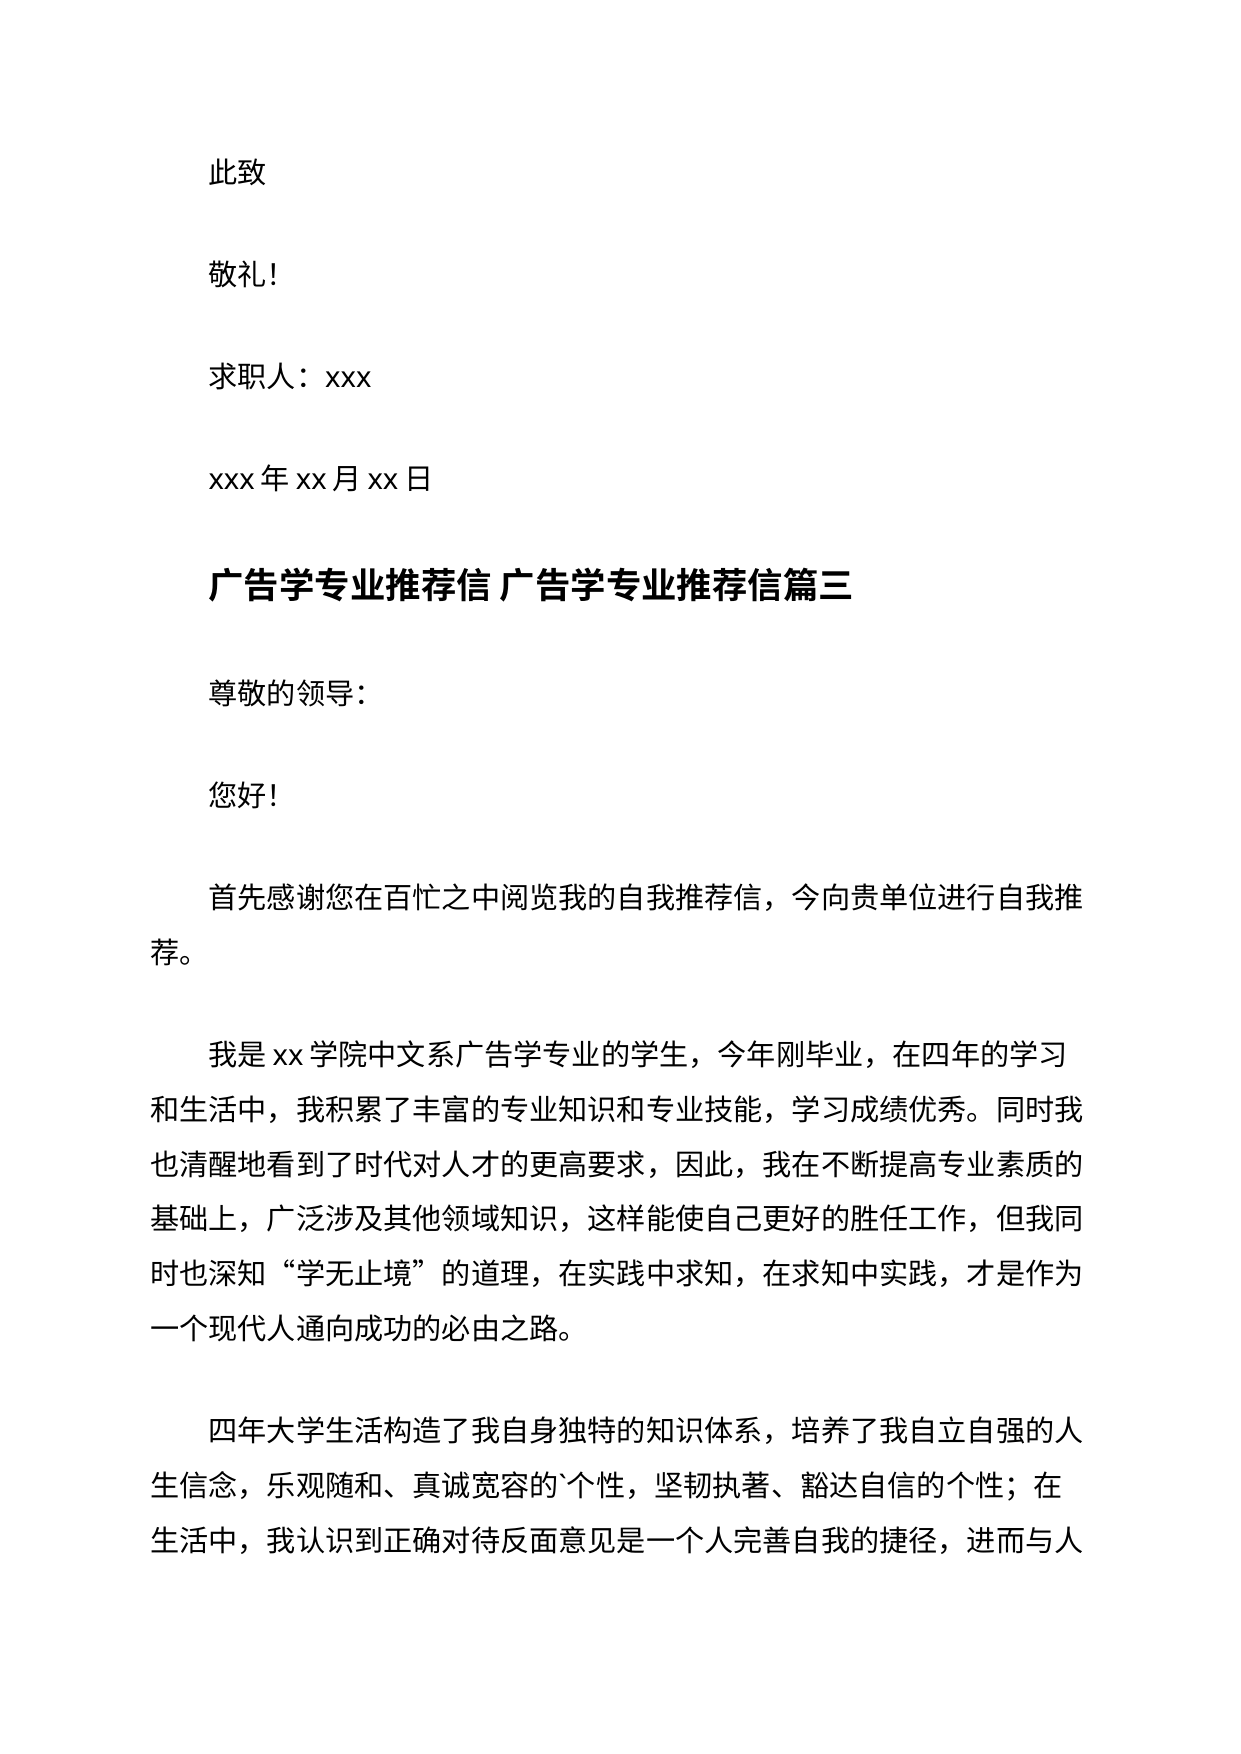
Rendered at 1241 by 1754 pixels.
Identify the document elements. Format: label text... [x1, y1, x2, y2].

text 敬礼！ [150, 252, 1090, 294]
text xxx年xx月xx日 [150, 456, 1090, 498]
text 此致 [150, 150, 1090, 192]
text 我是xx学院中文系广告学专业的学生，今年刚毕业，在四年的学习和生活中，我积累了丰富的专业知识和专业技能，学习成绩优秀。同时我也清醒地看到了时代对人才的更高要求，因此，我在不断提高专业素质的基础上，广泛涉及其他领域知识，这样能使自己更好的胜任工作，但我同时也深知“学无止境”的道理，在实践中求知，在求知中实践，才是作为一个现代人通向成功的必由之路。 [150, 1031, 1090, 1348]
text 求职人：xxx [150, 353, 1090, 396]
text 首先感谢您在百忙之中阅览我的自我推荐信，今向贵单位进行自我推荐。 [150, 874, 1090, 972]
text 您好！ [150, 773, 1090, 815]
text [150, 1407, 1090, 1560]
text 尊敬的领导： [150, 671, 1090, 713]
text 广告学专业推荐信 广告学专业推荐信篇三 [150, 557, 1090, 609]
